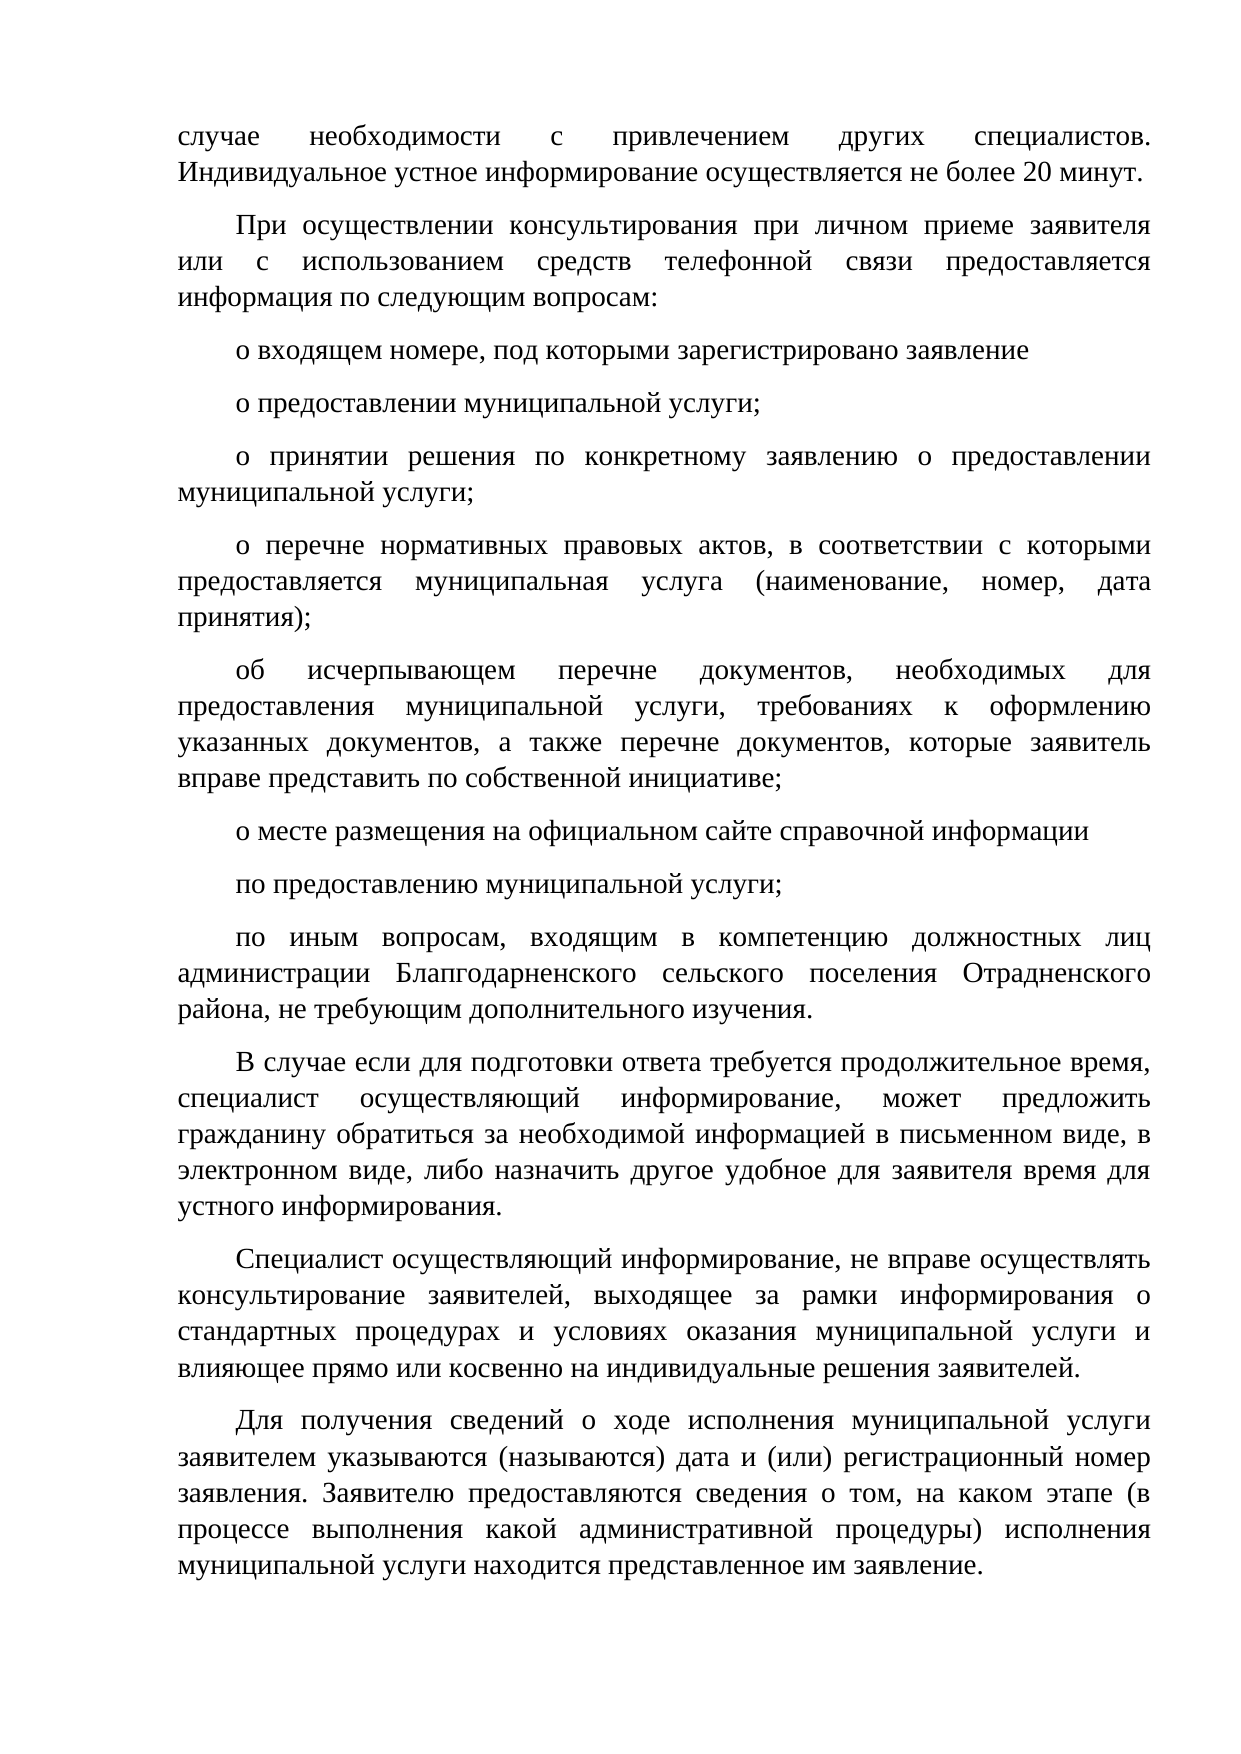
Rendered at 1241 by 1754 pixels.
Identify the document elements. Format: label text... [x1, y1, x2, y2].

text о предоставлении муниципальной услуги; [177, 385, 1152, 418]
text об исчерпывающем перечне документов, необходимых для предоставления муниципальной услуги, требованиях к оформлению указанных документов, а также перечне документов, которые заявитель вправе представить по собственной инициативе; [177, 652, 1152, 794]
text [177, 118, 1152, 188]
text по предоставлению муниципальной услуги; [177, 866, 1152, 899]
text о принятии решения по конкретному заявлению о предоставлении муниципальной услуги; [177, 438, 1152, 507]
text Для получения сведений о ходе исполнения муниципальной услуги заявителем указываются (называются) дата и (или) регистрационный номер заявления. Заявителю предоставляются сведения о том, на каком этапе (в процессе выполнения какой административной процедуры) исполнения муниципальной услуги находится представленное им заявление. [177, 1402, 1152, 1581]
text Специалист осуществляющий информирование, не вправе осуществлять консультирование заявителей, выходящее за рамки информирования о стандартных процедурах и условиях оказания муниципальной услуги и влияющее прямо или косвенно на индивидуальные решения заявителей. [177, 1241, 1152, 1383]
text по иным вопросам, входящим в компетенцию должностных лиц администрации Блапгодарненского сельского поселения Отрадненского района, не требующим дополнительного изучения. [177, 919, 1152, 1024]
text о перечне нормативных правовых актов, в соответствии с которыми предоставляется муниципальная услуга (наименование, номер, дата принятия); [177, 527, 1152, 633]
text В случае если для подготовки ответа требуется продолжительное время, специалист осуществляющий информирование, может предложить гражданину обратиться за необходимой информацией в письменном виде, в электронном виде, либо назначить другое удобное для заявителя время для устного информирования. [177, 1044, 1152, 1222]
text о месте размещения на официальном сайте справочной информации [177, 813, 1152, 847]
text При осуществлении консультирования при личном приеме заявителя или с использованием средств телефонной связи предоставляется информация по следующим вопросам: [177, 207, 1152, 313]
text о входящем номере, под которыми зарегистрировано заявление [177, 332, 1152, 366]
